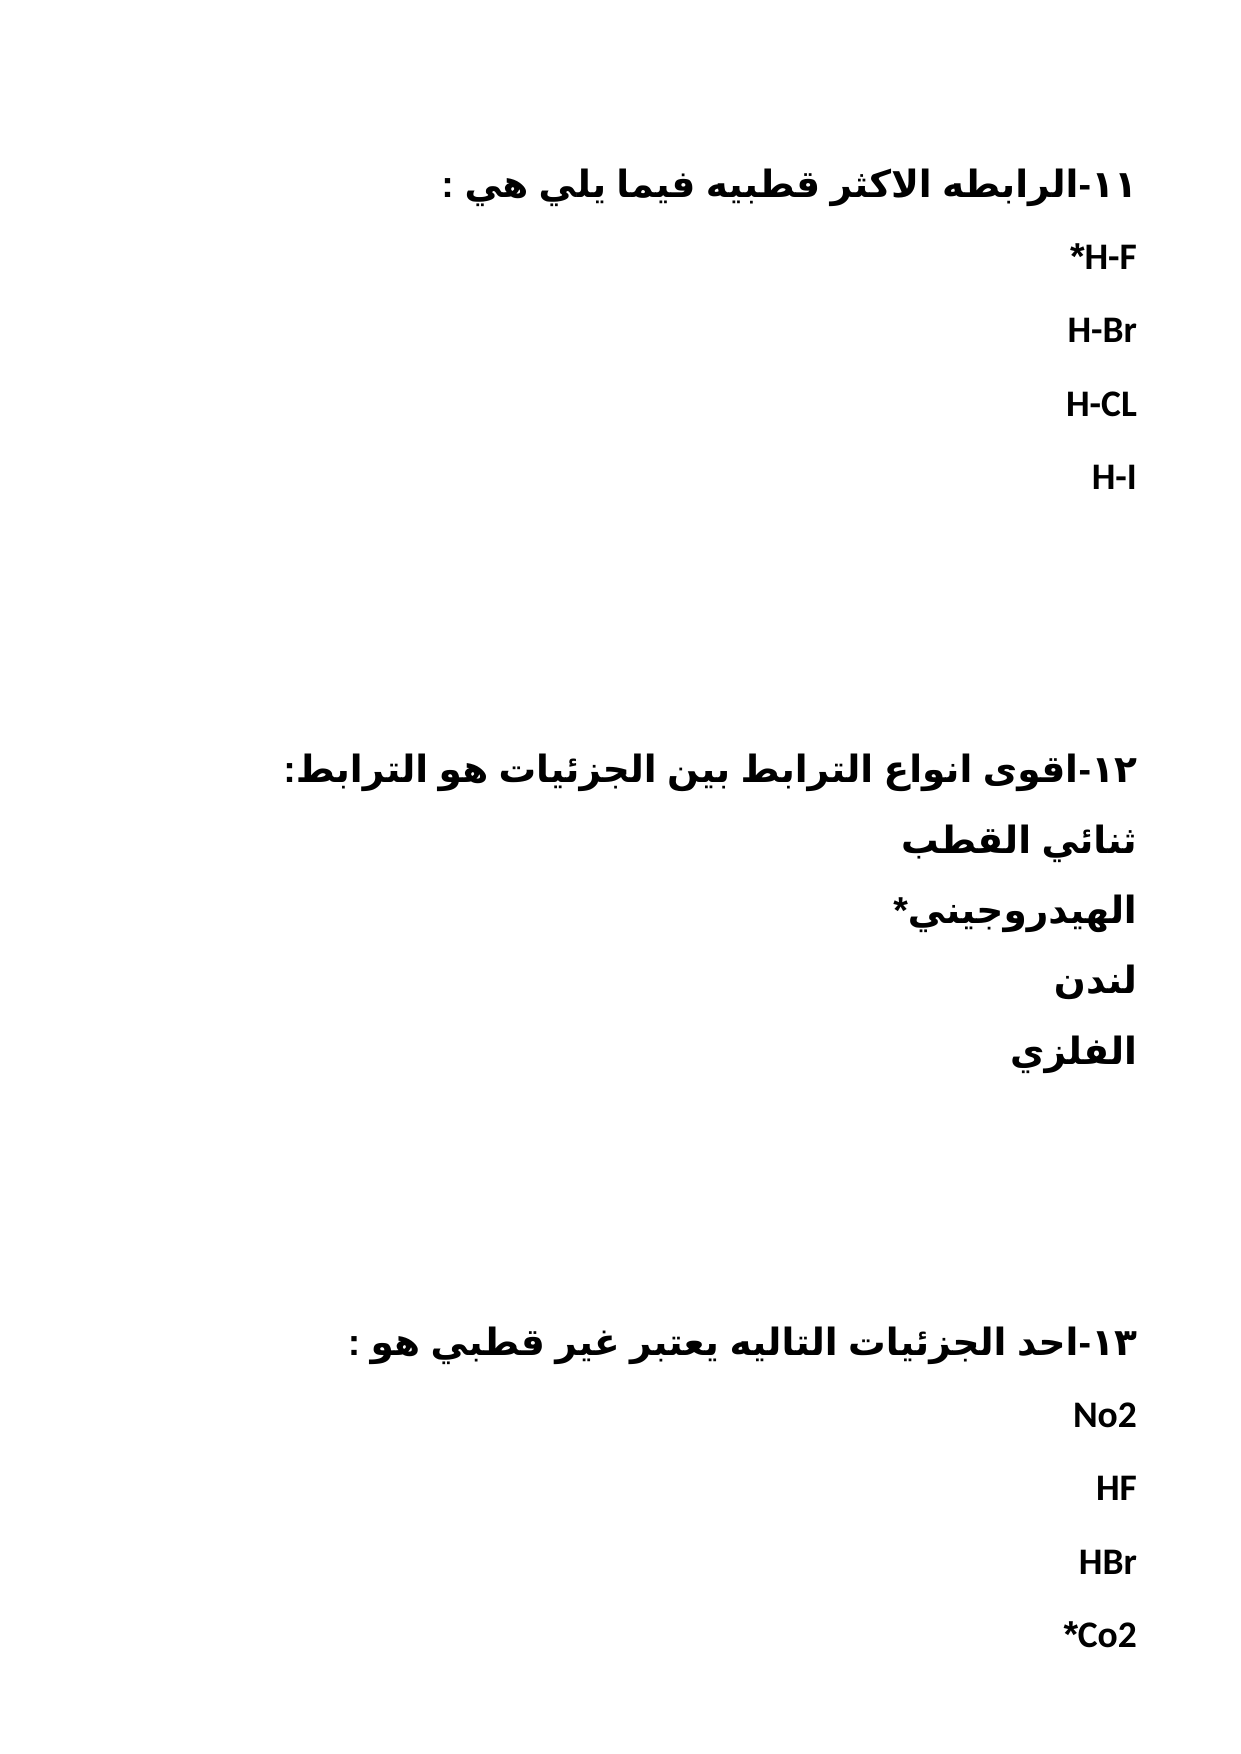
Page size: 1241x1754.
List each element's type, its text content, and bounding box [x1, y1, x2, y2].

text H-CL [103, 380, 1137, 426]
text الهيدروجيني* [103, 888, 1137, 931]
text الفلزي [103, 1029, 1137, 1072]
text ١١-الرابطه الاكثر قطبيه فيما يلي هي : [103, 162, 1137, 205]
text H-Br [103, 306, 1137, 352]
text ١٢-اقوى انواع الترابط بين الجزئيات هو الترابط: [103, 747, 1137, 791]
text H-F* [103, 233, 1137, 278]
text ١٣-احد الجزئيات التاليه يعتبر غير قطبي هو : [103, 1320, 1137, 1363]
text لندن [103, 959, 1137, 1002]
text ثنائي القطب [103, 818, 1137, 861]
text No2 [103, 1391, 1137, 1436]
text HF [103, 1464, 1137, 1510]
text HBr [103, 1538, 1137, 1583]
text Co2* [103, 1611, 1137, 1657]
text H-I [103, 453, 1137, 499]
